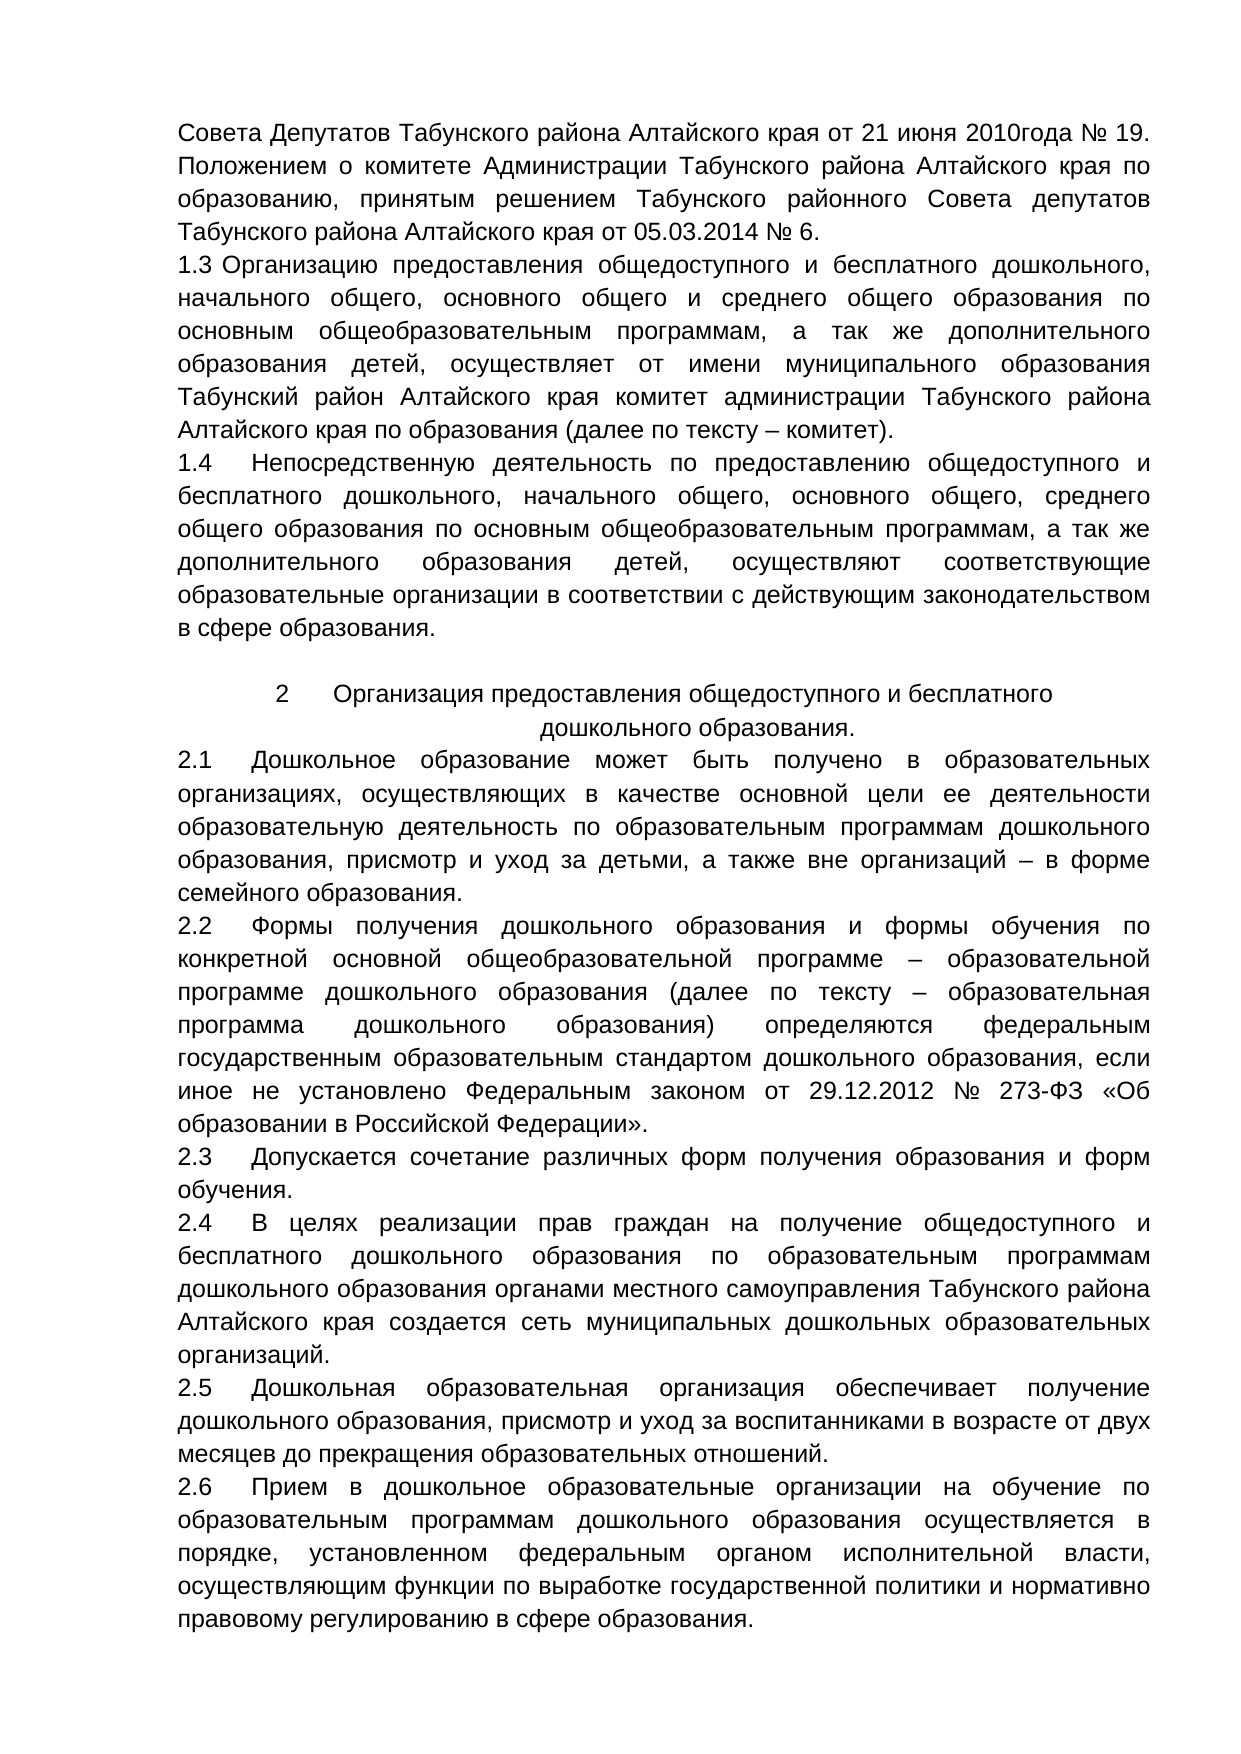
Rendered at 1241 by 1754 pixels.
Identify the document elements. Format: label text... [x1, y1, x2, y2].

list Дошкольное образование может быть получено в образовательных организациях, осуществляющих в качестве основной цели ее деятельности образовательную деятельность по образовательным программам дошкольного образования, присмотр и уход за детьми, а также вне организаций – в форме семейного образования. [177, 746, 1152, 906]
list В целях реализации прав граждан на получение общедоступного и бесплатного дошкольного образования по образовательным программам дошкольного образования органами местного самоуправления Табунского района Алтайского края создается сеть муниципальных дошкольных образовательных организаций. [177, 1208, 1152, 1369]
list Дошкольная образовательная организация обеспечивает получение дошкольного образования, присмотр и уход за воспитанниками в возрасте от двух месяцев до прекращения образовательных отношений. [177, 1373, 1152, 1468]
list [177, 118, 1152, 246]
text дошкольного образования. [235, 712, 1152, 741]
list Допускается сочетание различных форм получения образования и форм обучения. [177, 1142, 1152, 1203]
list Прием в дошкольное образовательные организации на обучение по образовательным программам дошкольного образования осуществляется в порядке, установленном федеральным органом исполнительной власти, осуществляющим функции по выработке государственной политики и нормативно правовому регулированию в сфере образования. [177, 1472, 1152, 1633]
list Организацию предоставления общедоступного и бесплатного дошкольного, начального общего, основного общего и среднего общего образования по основным общеобразовательным программам, а так же дополнительного образования детей, осуществляет от имени муниципального образования Табунский район Алтайского края комитет администрации Табунского района Алтайского края по образования (далее по тексту – комитет). [177, 250, 1152, 444]
list Организация предоставления общедоступного и бесплатного [177, 679, 1152, 708]
list Непосредственную деятельность по предоставлению общедоступного и бесплатного дошкольного, начального общего, основного общего, среднего общего образования по основным общеобразовательным программам, а так же дополнительного образования детей, осуществляют соответствующие образовательные организации в соответствии с действующим законодательством в сфере образования. [177, 448, 1152, 642]
list Формы получения дошкольного образования и формы обучения по конкретной основной общеобразовательной программе – образовательной программе дошкольного образования (далее по тексту – образовательная программа дошкольного образования) определяются федеральным государственным образовательным стандартом дошкольного образования, если иное не установлено Федеральным законом от 29.12.2012 № 273-ФЗ «Об образовании в Российской Федерации». [177, 911, 1152, 1137]
